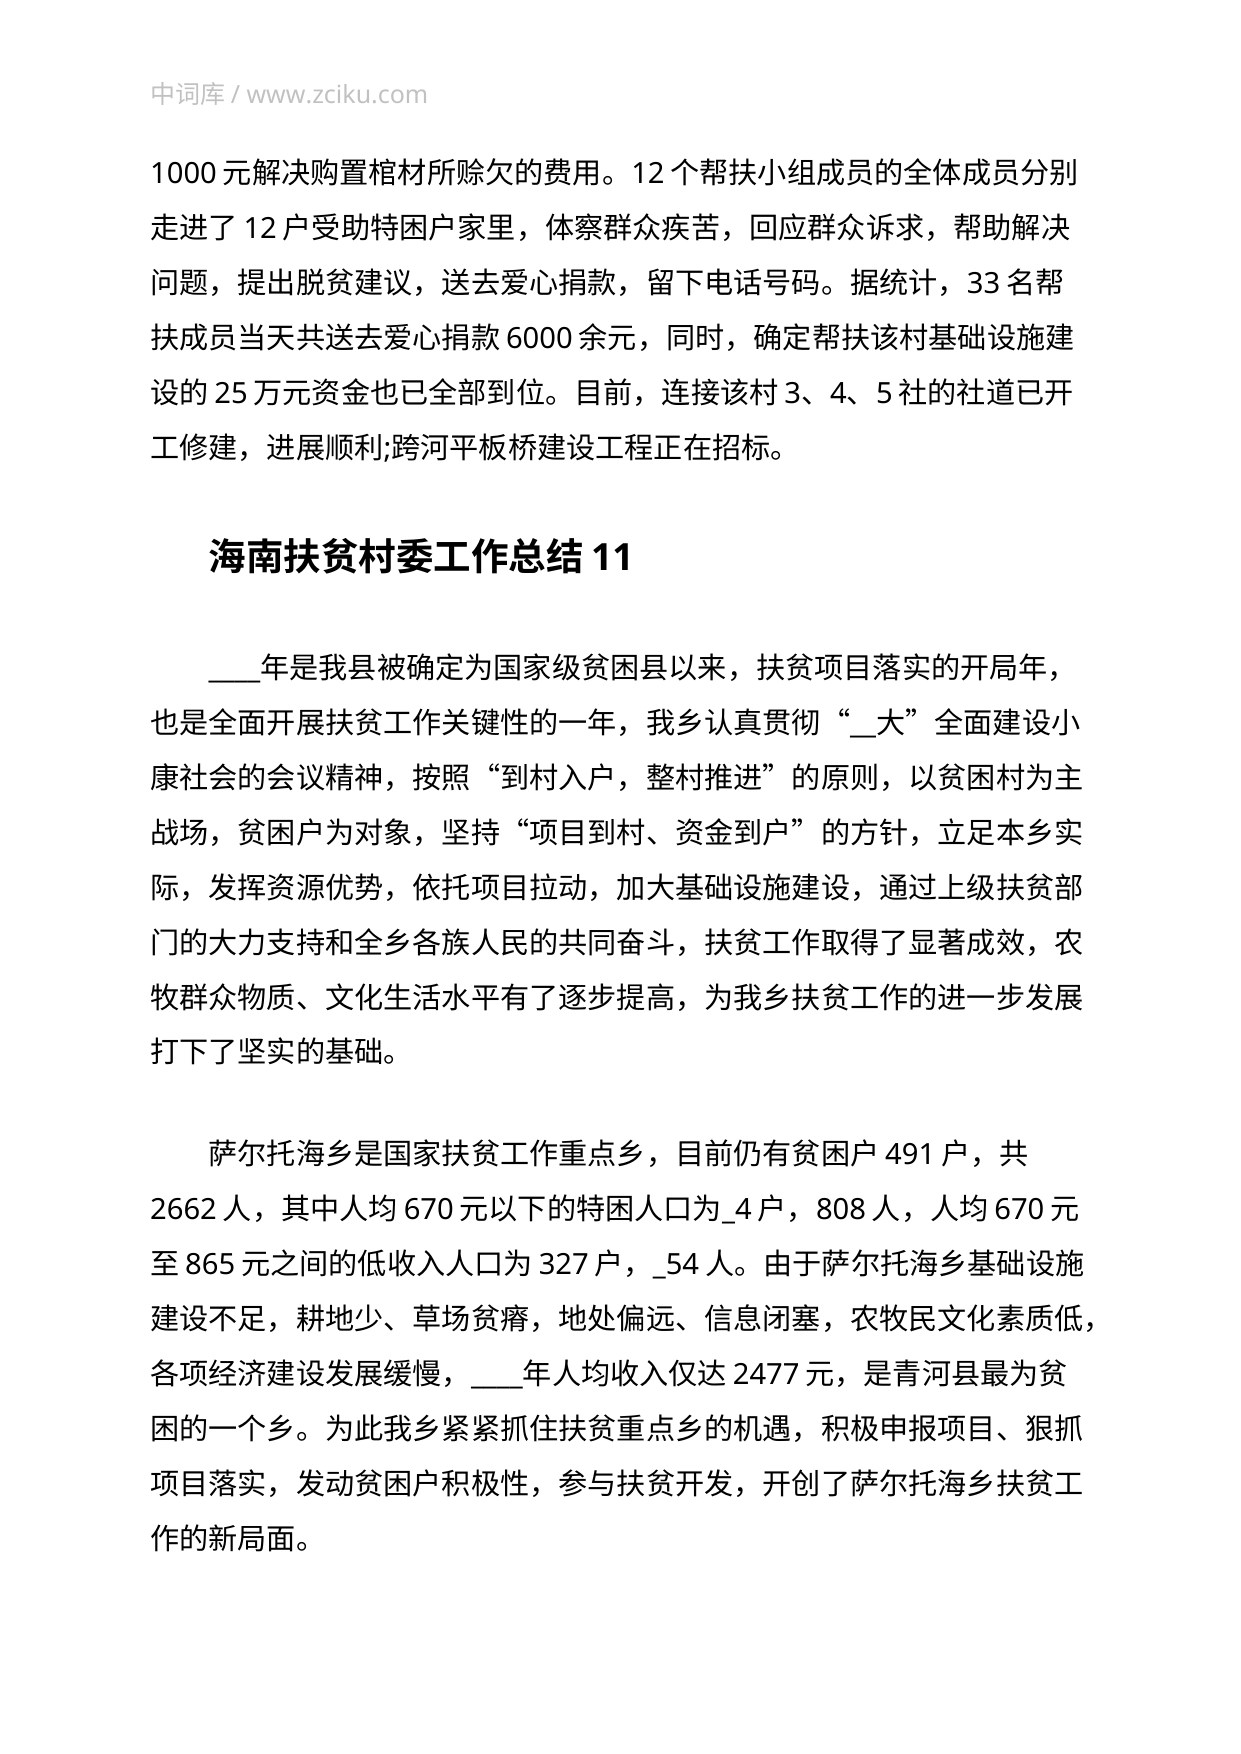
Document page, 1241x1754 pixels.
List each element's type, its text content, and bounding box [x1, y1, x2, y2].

text ____年是我县被确定为国家级贫困县以来，扶贫项目落实的开局年，也是全面开展扶贫工作关键性的一年，我乡认真贯彻“__大”全面建设小康社会的会议精神，按照“到村入户，整村推进”的原则，以贫困村为主战场，贫困户为对象，坚持“项目到村、资金到户”的方针，立足本乡实际，发挥资源优势，依托项目拉动，加大基础设施建设，通过上级扶贫部门的大力支持和全乡各族人民的共同奋斗，扶贫工作取得了显著成效，农牧群众物质、文化生活水平有了逐步提高，为我乡扶贫工作的进一步发展打下了坚实的基础。 [150, 644, 1090, 1071]
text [150, 150, 1090, 467]
text 海南扶贫村委工作总结11 [150, 527, 1090, 581]
text 萨尔托海乡是国家扶贫工作重点乡，目前仍有贫困户491户，共2662人，其中人均670元以下的特困人口为_4户，808人，人均670元至865元之间的低收入人口为327户，_54人。由于萨尔托海乡基础设施建设不足，耕地少、草场贫瘠，地处偏远、信息闭塞，农牧民文化素质低，各项经济建设发展缓慢，____年人均收入仅达2477元，是青河县最为贫困的一个乡。为此我乡紧紧抓住扶贫重点乡的机遇，积极申报项目、狠抓项目落实，发动贫困户积极性，参与扶贫开发，开创了萨尔托海乡扶贫工作的新局面。 [150, 1131, 1090, 1558]
